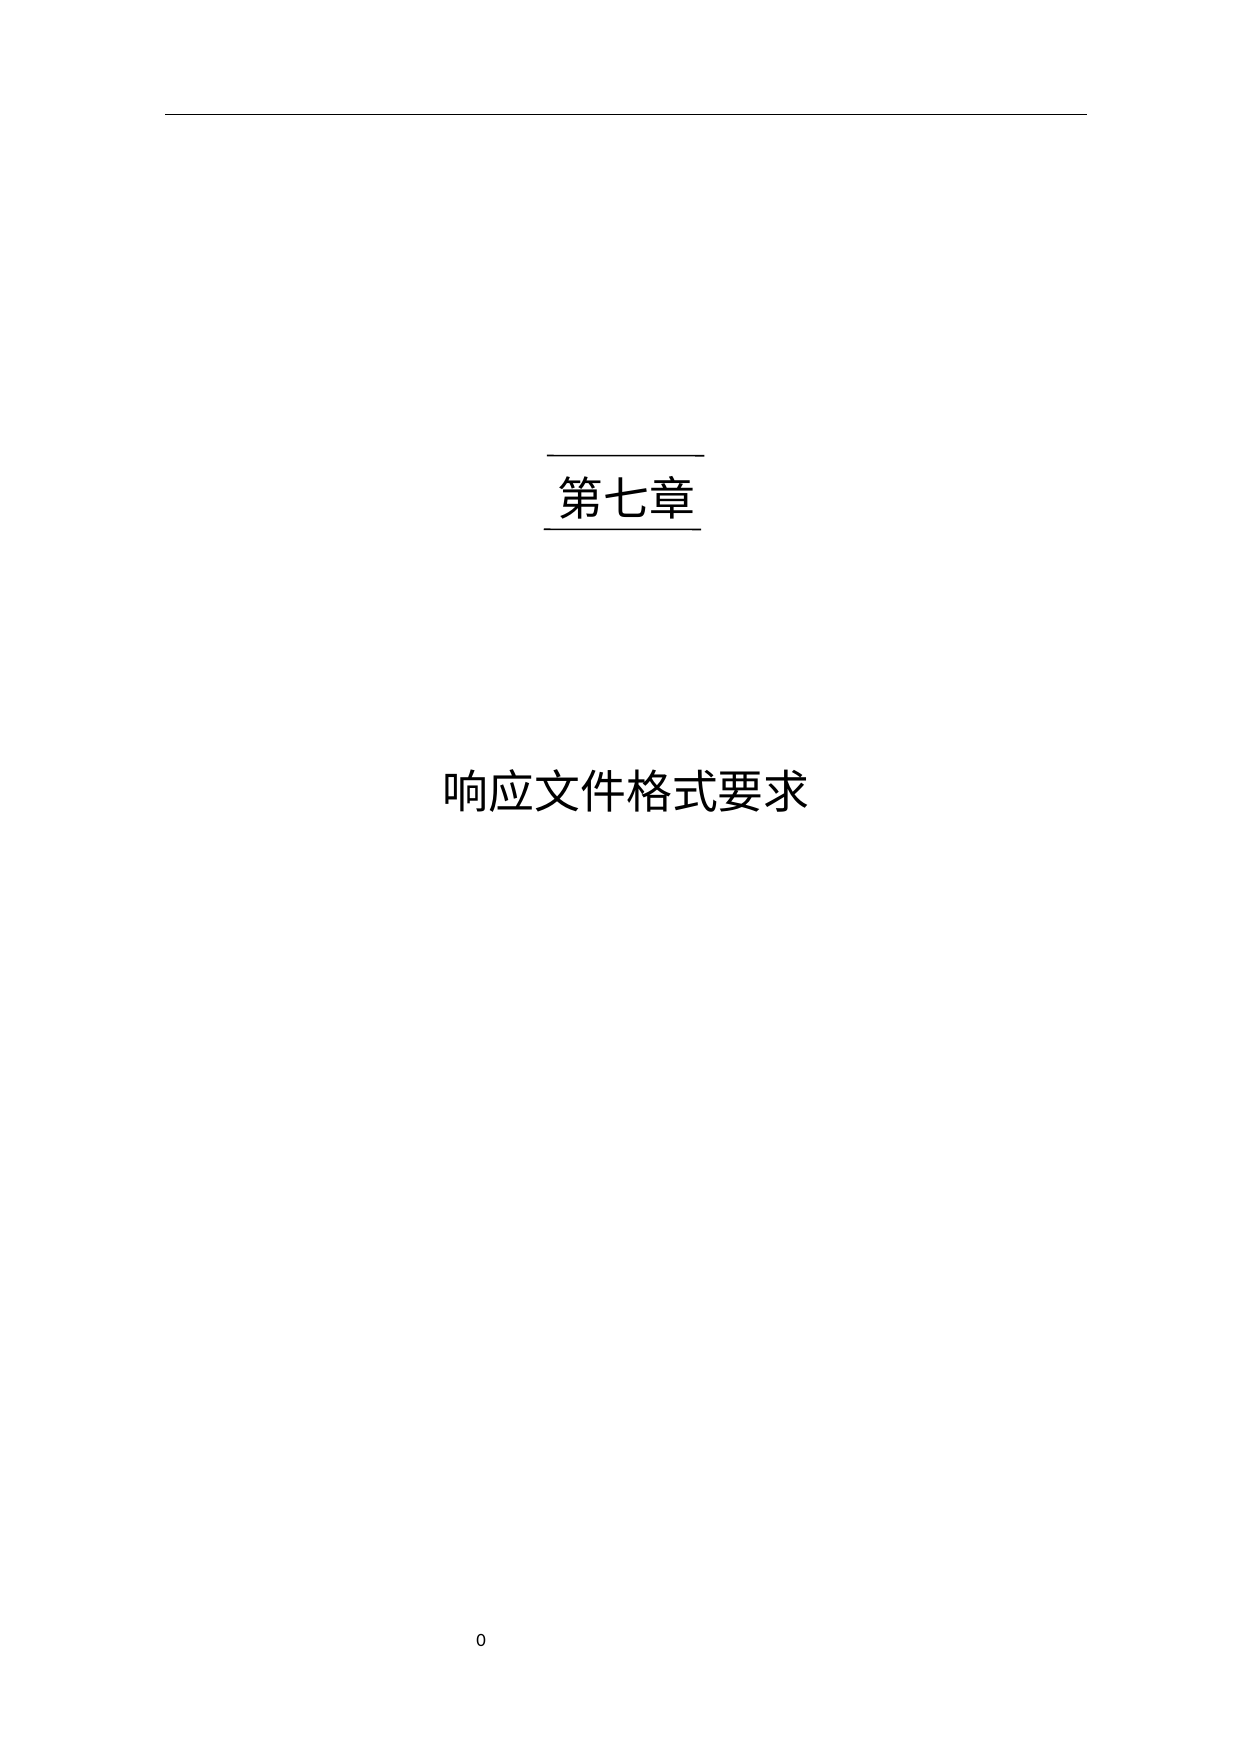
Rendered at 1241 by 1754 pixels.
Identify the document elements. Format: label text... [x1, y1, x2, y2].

subtitle 响应文件格式要求 [165, 740, 1087, 837]
subtitle 第七章 [165, 447, 1087, 544]
